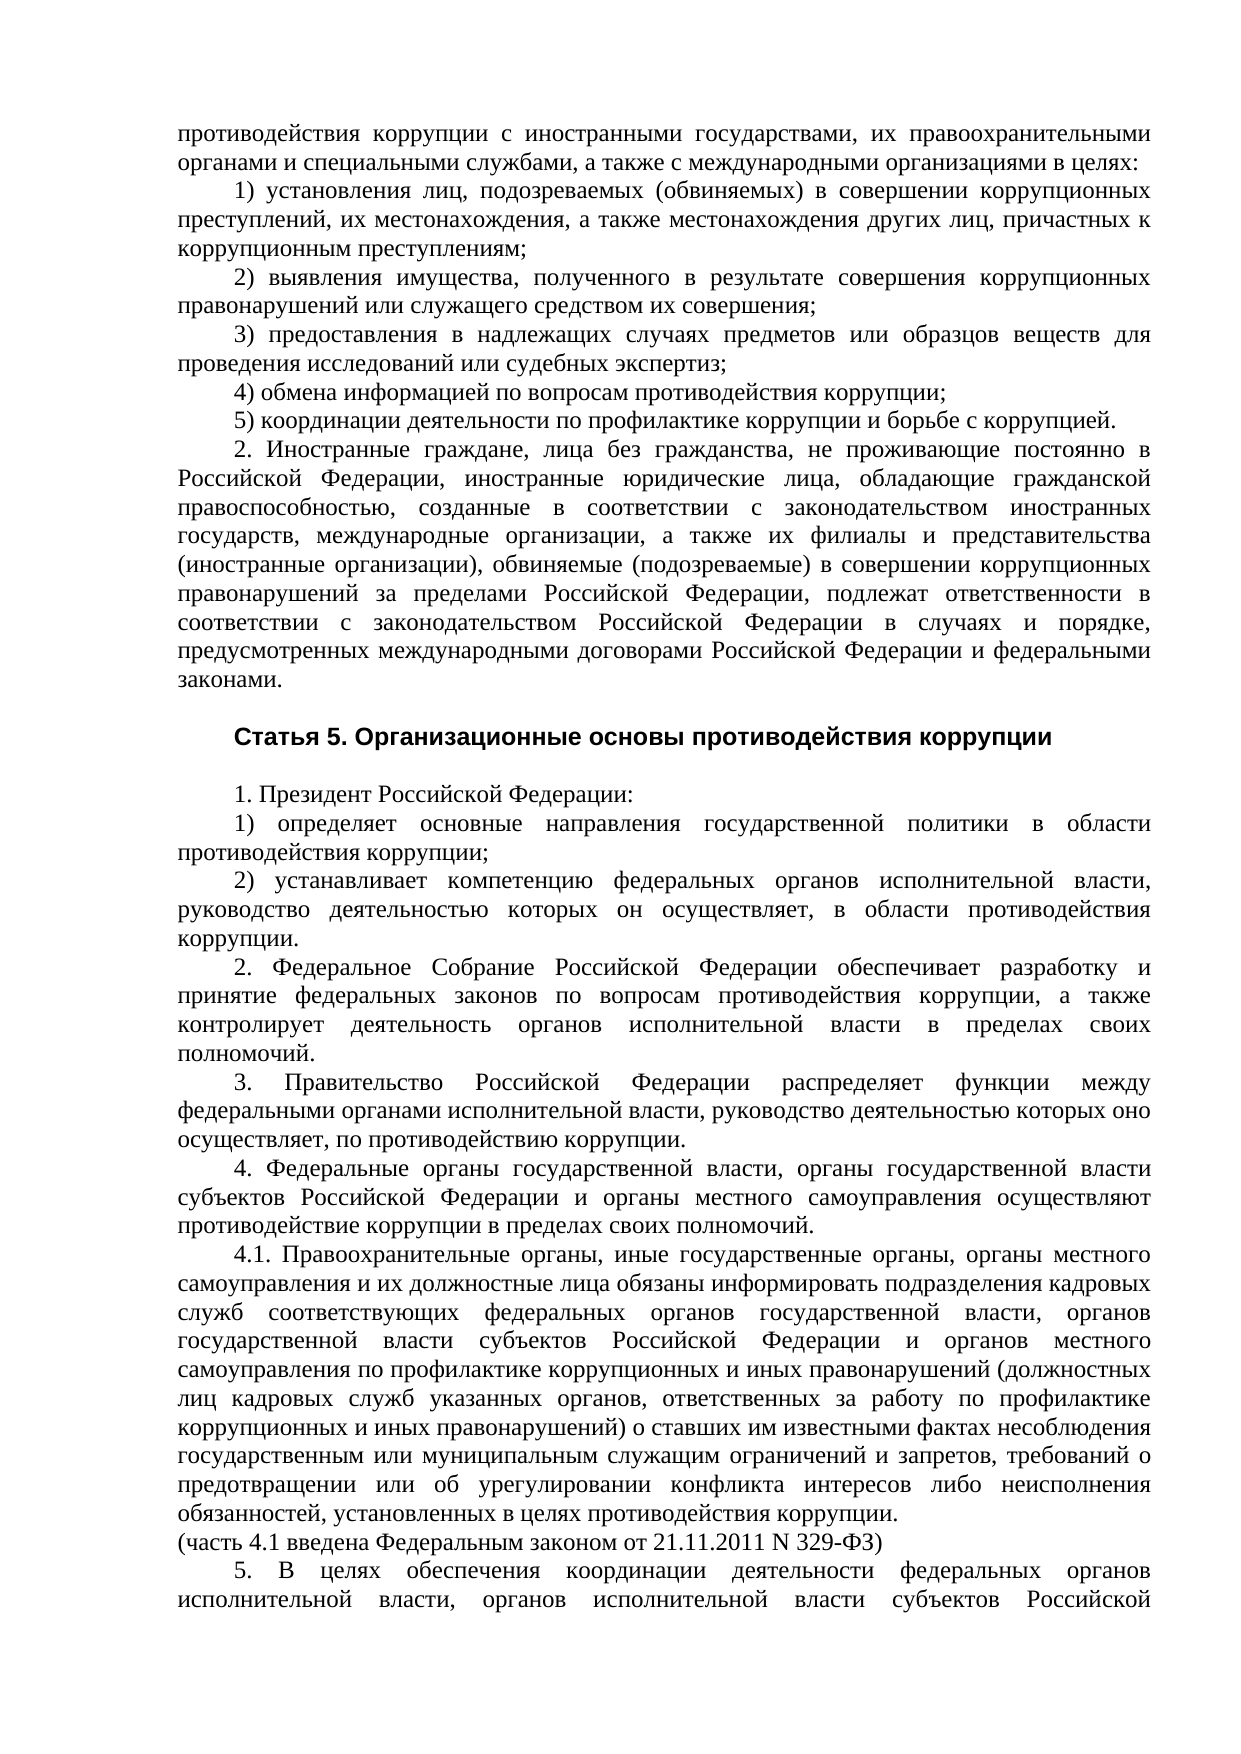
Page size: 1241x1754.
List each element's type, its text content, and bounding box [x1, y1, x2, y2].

text 5) координации деятельности по профилактике коррупции и борьбе с коррупцией. [177, 406, 1152, 434]
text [177, 1556, 1152, 1613]
text 4) обмена информацией по вопросам противодействия коррупции; [177, 377, 1152, 406]
text 3. Правительство Российской Федерации распределяет функции между федеральными органами исполнительной власти, руководство деятельностью которых оно осуществляет, по противодействию коррупции. [177, 1067, 1152, 1153]
text 2. Федеральное Собрание Российской Федерации обеспечивает разработку и принятие федеральных законов по вопросам противодействия коррупции, а также контролирует деятельность органов исполнительной власти в пределах своих полномочий. [177, 952, 1152, 1067]
text 1. Президент Российской Федерации: [177, 779, 1152, 808]
text (часть 4.1 введена Федеральным законом от 21.11.2011 N 329-ФЗ) [177, 1527, 1152, 1556]
text 4. Федеральные органы государственной власти, органы государственной власти субъектов Российской Федерации и органы местного самоуправления осуществляют противодействие коррупции в пределах своих полномочий. [177, 1153, 1152, 1239]
text 2) устанавливает компетенцию федеральных органов исполнительной власти, руководство деятельностью которых он осуществляет, в области противодействия коррупции. [177, 866, 1152, 952]
text Статья 5. Организационные основы противодействия коррупции [177, 722, 1152, 751]
text 1) установления лиц, подозреваемых (обвиняемых) в совершении коррупционных преступлений, их местонахождения, а также местонахождения других лиц, причастных к коррупционным преступлениям; [177, 176, 1152, 262]
text 1) определяет основные направления государственной политики в области противодействия коррупции; [177, 808, 1152, 866]
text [177, 118, 1152, 176]
text 4.1. Правоохранительные органы, иные государственные органы, органы местного самоуправления и их должностные лица обязаны информировать подразделения кадровых служб соответствующих федеральных органов государственной власти, органов государственной власти субъектов Российской Федерации и органов местного самоуправления по профилактике коррупционных и иных правонарушений (должностных лиц кадровых служб указанных органов, ответственных за работу по профилактике коррупционных и иных правонарушений) о ставших им известными фактах несоблюдения государственным или муниципальным служащим ограничений и запретов, требований о предотвращении или об урегулировании конфликта интересов либо неисполнения обязанностей, установленных в целях противодействия коррупции. [177, 1239, 1152, 1527]
text 3) предоставления в надлежащих случаях предметов или образцов веществ для проведения исследований или судебных экспертиз; [177, 319, 1152, 377]
text 2. Иностранные граждане, лица без гражданства, не проживающие постоянно в Российской Федерации, иностранные юридические лица, обладающие гражданской правоспособностью, созданные в соответствии с законодательством иностранных государств, международные организации, а также их филиалы и представительства (иностранные организации), обвиняемые (подозреваемые) в совершении коррупционных правонарушений за пределами Российской Федерации, подлежат ответственности в соответствии с законодательством Российской Федерации в случаях и порядке, предусмотренных международными договорами Российской Федерации и федеральными законами. [177, 434, 1152, 693]
text 2) выявления имущества, полученного в результате совершения коррупционных правонарушений или служащего средством их совершения; [177, 262, 1152, 319]
